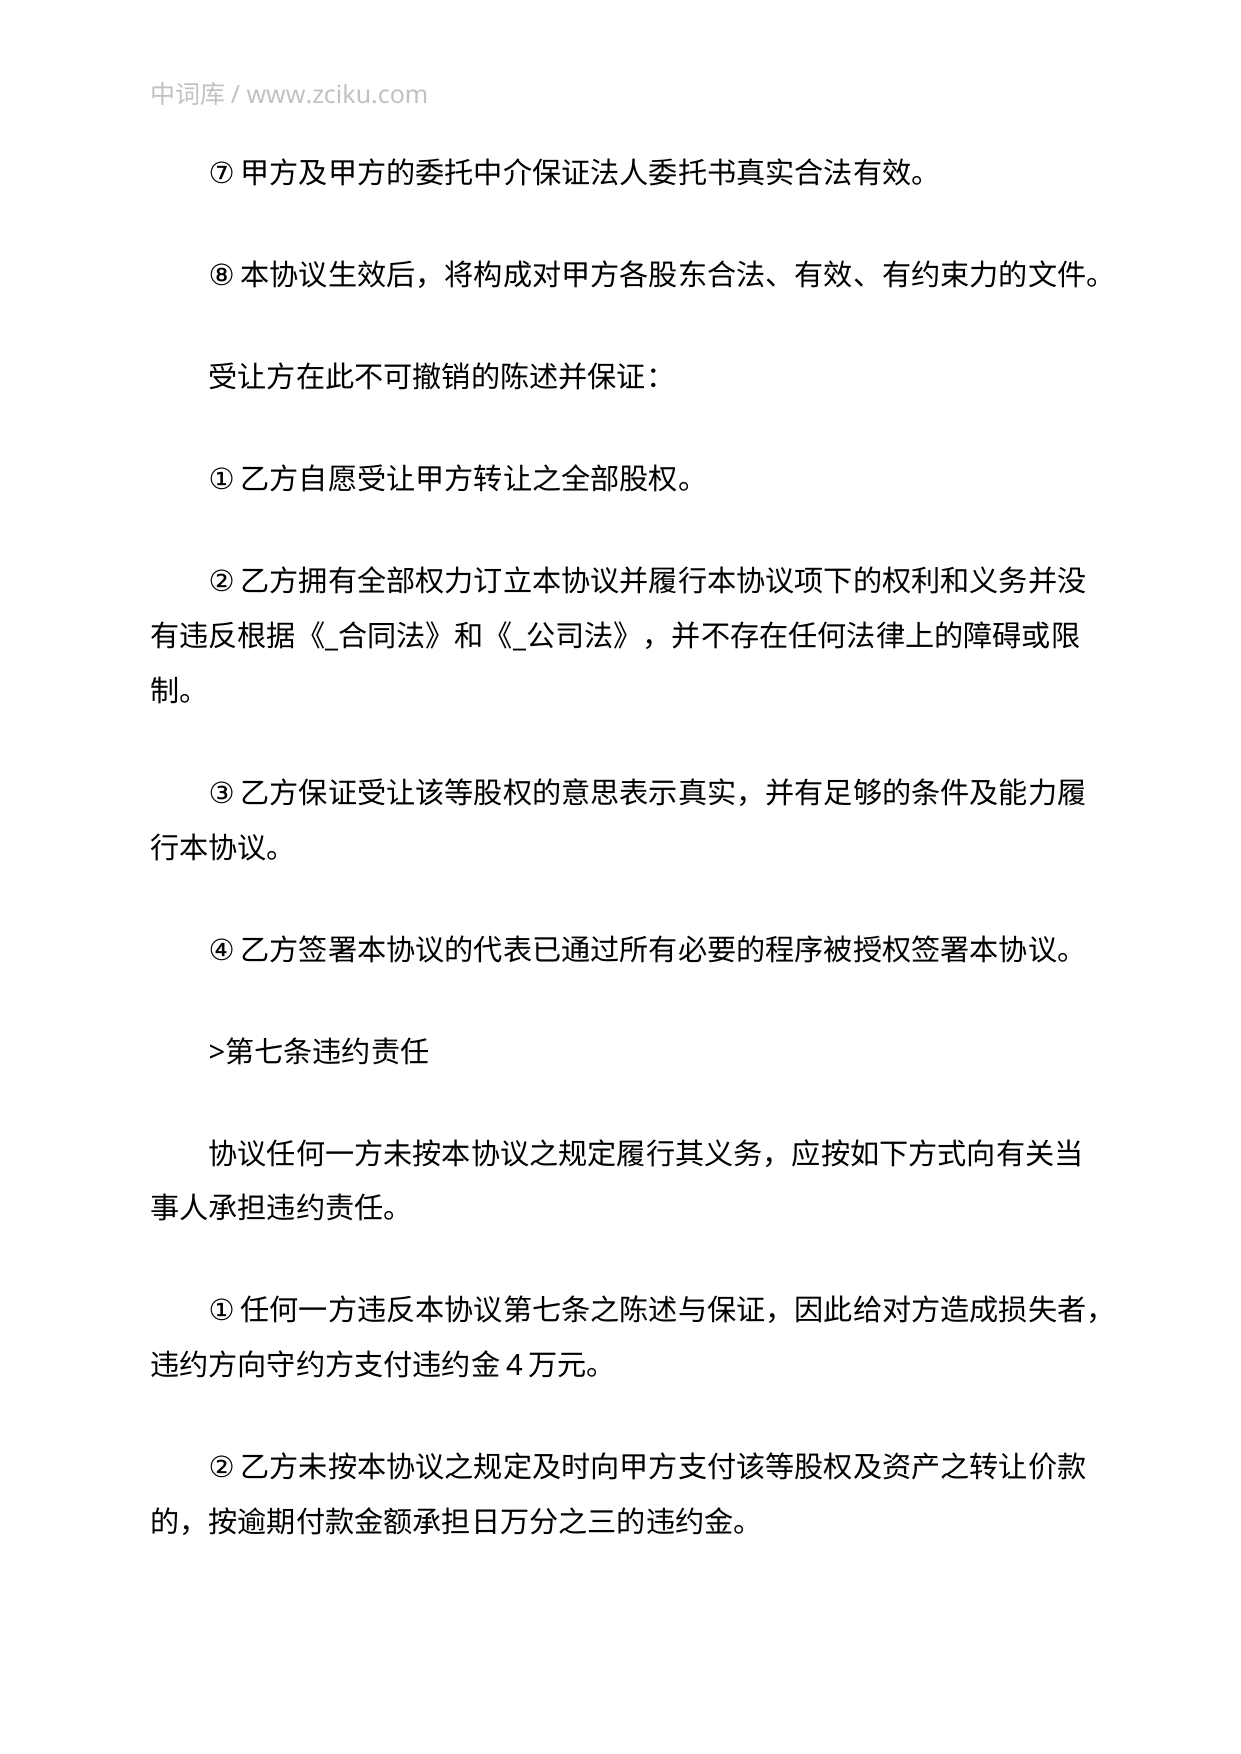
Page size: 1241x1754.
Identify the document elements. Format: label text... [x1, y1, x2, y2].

text ③乙方保证受让该等股权的意思表示真实，并有足够的条件及能力履行本协议。 [150, 769, 1090, 867]
text ②乙方未按本协议之规定及时向甲方支付该等股权及资产之转让价款的，按逾期付款金额承担日万分之三的违约金。 [150, 1444, 1090, 1541]
text ⑦甲方及甲方的委托中介保证法人委托书真实合法有效。 [150, 150, 1090, 192]
text ①任何一方违反本协议第七条之陈述与保证，因此给对方造成损失者，违约方向守约方支付违约金4万元。 [150, 1287, 1090, 1384]
text 受让方在此不可撤销的陈述并保证： [150, 354, 1090, 396]
text ⑧本协议生效后，将构成对甲方各股东合法、有效、有约束力的文件。 [150, 252, 1090, 294]
text ②乙方拥有全部权力订立本协议并履行本协议项下的权利和义务并没有违反根据《_合同法》和《_公司法》，并不存在任何法律上的障碍或限制。 [150, 558, 1090, 710]
text 协议任何一方未按本协议之规定履行其义务，应按如下方式向有关当事人承担违约责任。 [150, 1130, 1090, 1227]
text ④乙方签署本协议的代表已通过所有必要的程序被授权签署本协议。 [150, 926, 1090, 969]
text ①乙方自愿受让甲方转让之全部股权。 [150, 456, 1090, 498]
text >第七条违约责任 [150, 1028, 1090, 1071]
